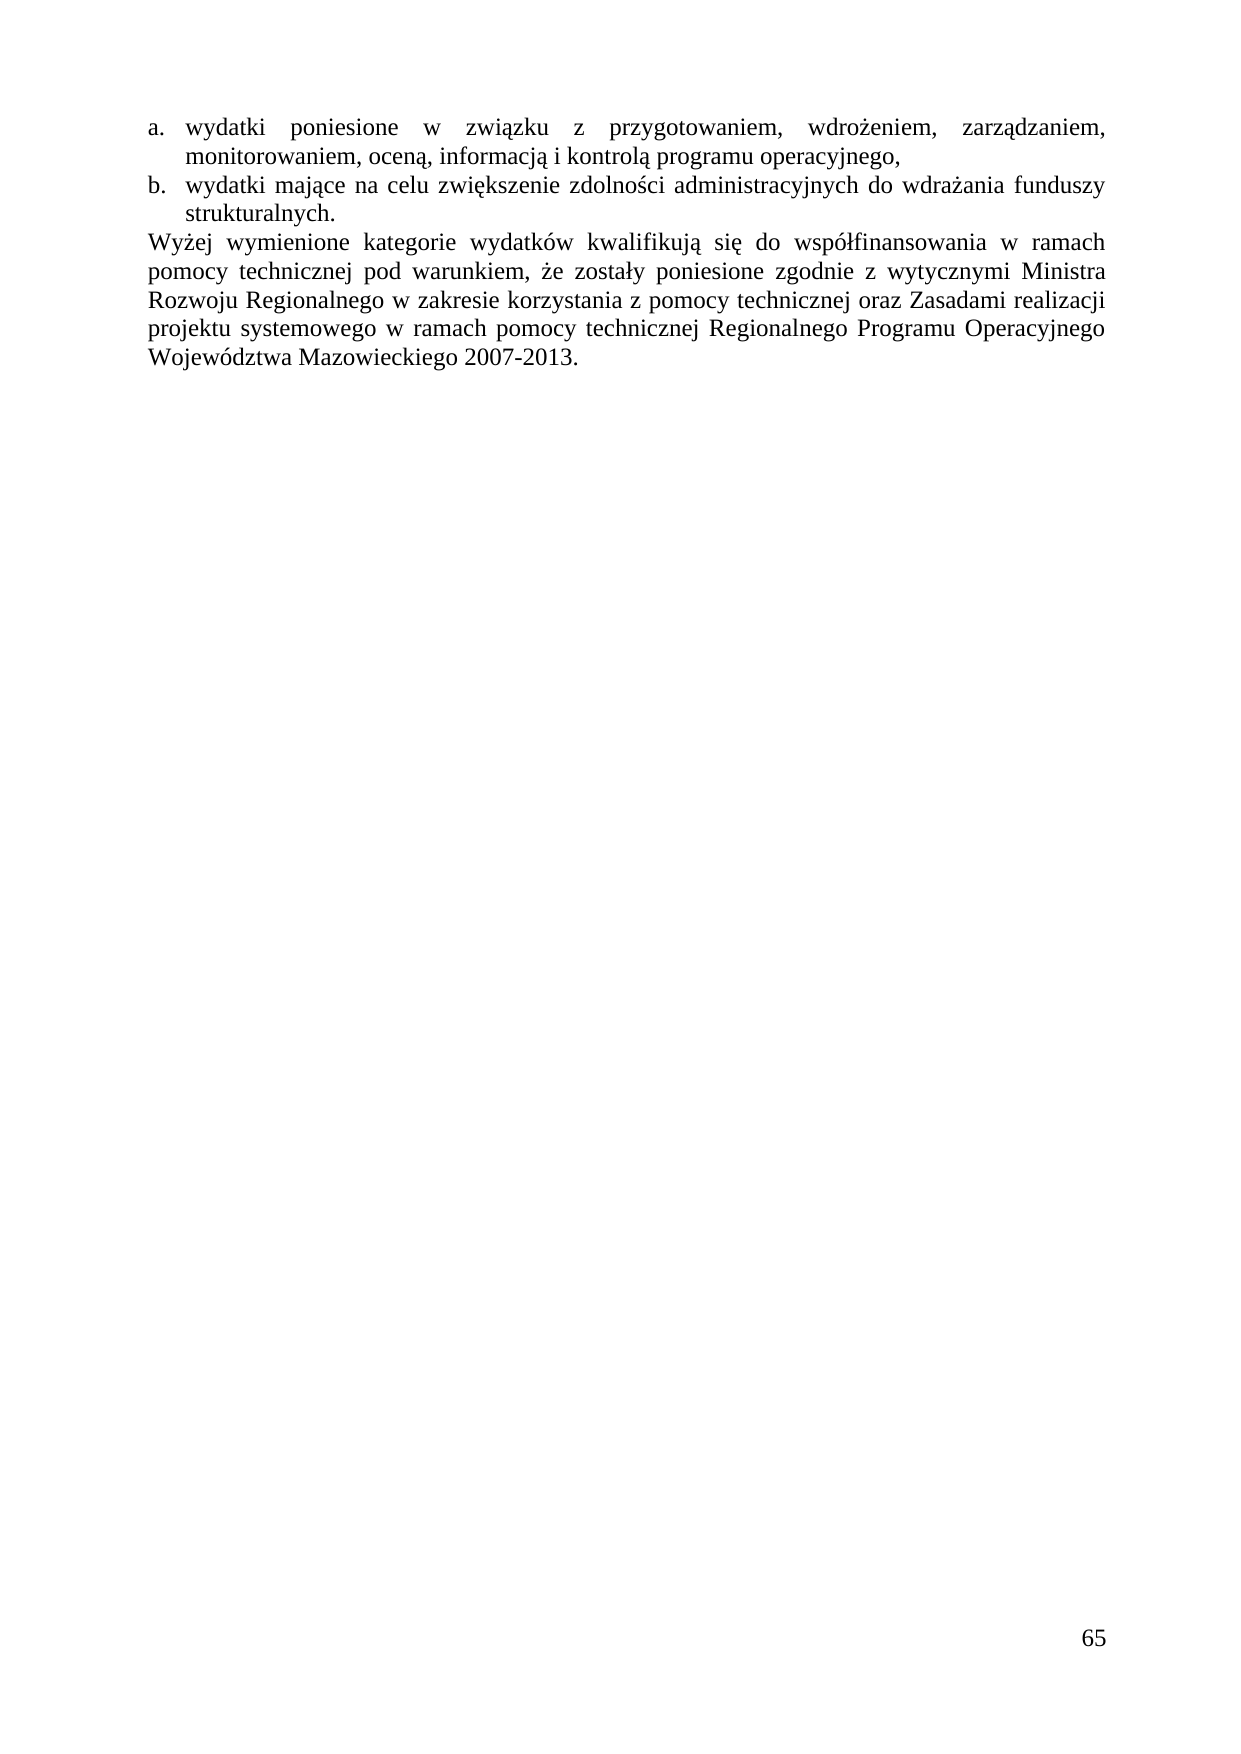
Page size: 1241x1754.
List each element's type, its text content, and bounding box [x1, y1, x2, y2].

list wydatki poniesione w związku z przygotowaniem, wdrożeniem, zarządzaniem, monitorowaniem, oceną, informacją i kontrolą programu operacyjnego, [148, 112, 1106, 170]
text Wyżej wymienione kategorie wydatków kwalifikują się do współfinansowania w ramach pomocy technicznej pod warunkiem, że zostały poniesione zgodnie z wytycznymi Ministra Rozwoju Regionalnego w zakresie korzystania z pomocy technicznej oraz Zasadami realizacji projektu systemowego w ramach pomocy technicznej Regionalnego Programu Operacyjnego Województwa Mazowieckiego 2007-2013. [148, 227, 1106, 371]
list wydatki mające na celu zwiększenie zdolności administracyjnych do wdrażania funduszy strukturalnych. [148, 170, 1106, 227]
